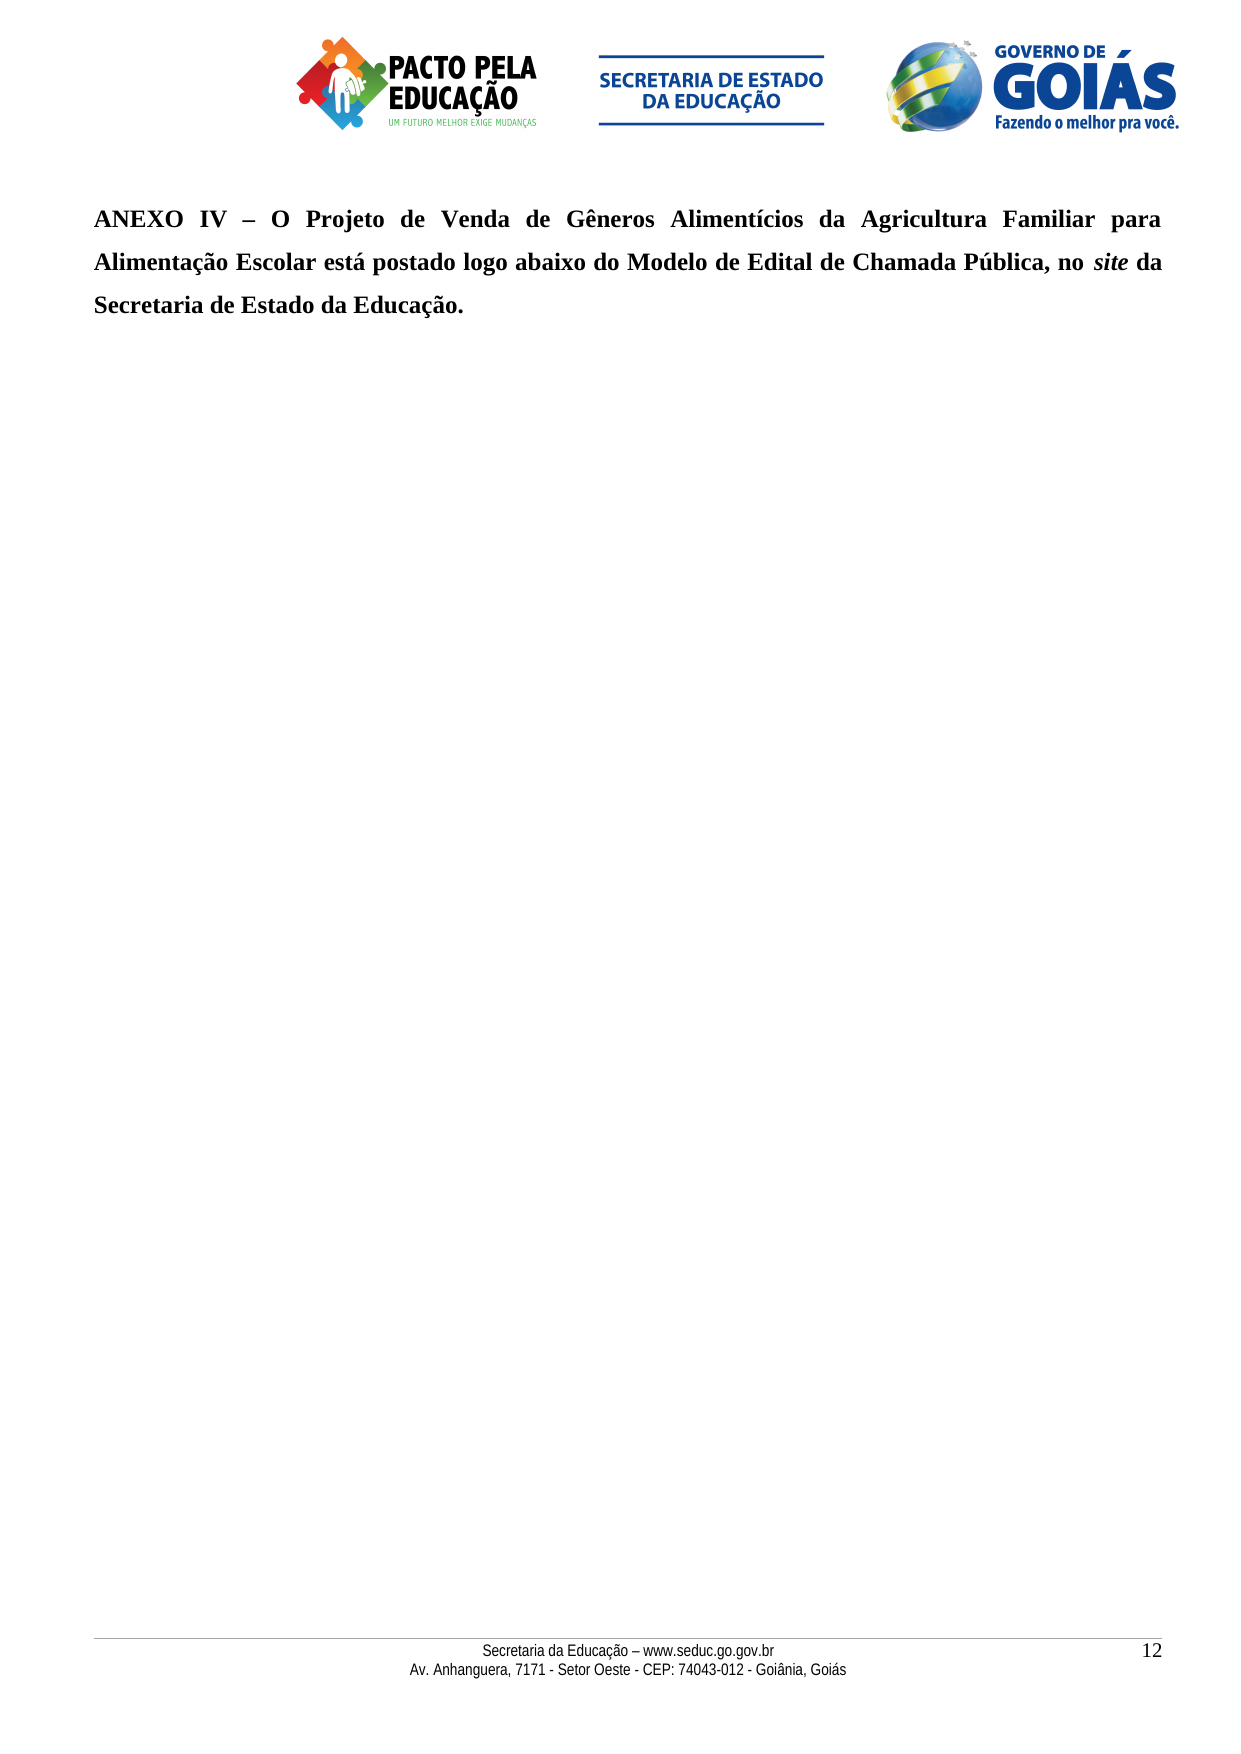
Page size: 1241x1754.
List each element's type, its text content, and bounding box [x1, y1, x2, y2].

picture [287, 32, 1186, 141]
text ANEXO IV – O Projeto de Venda de Gêneros Alimentícios da Agricultura Familiar para Alimentação Escolar está postado logo abaixo do Modelo de Edital de Chamada Pública, no site da Secretaria de Estado da Educação. [94, 204, 1162, 319]
